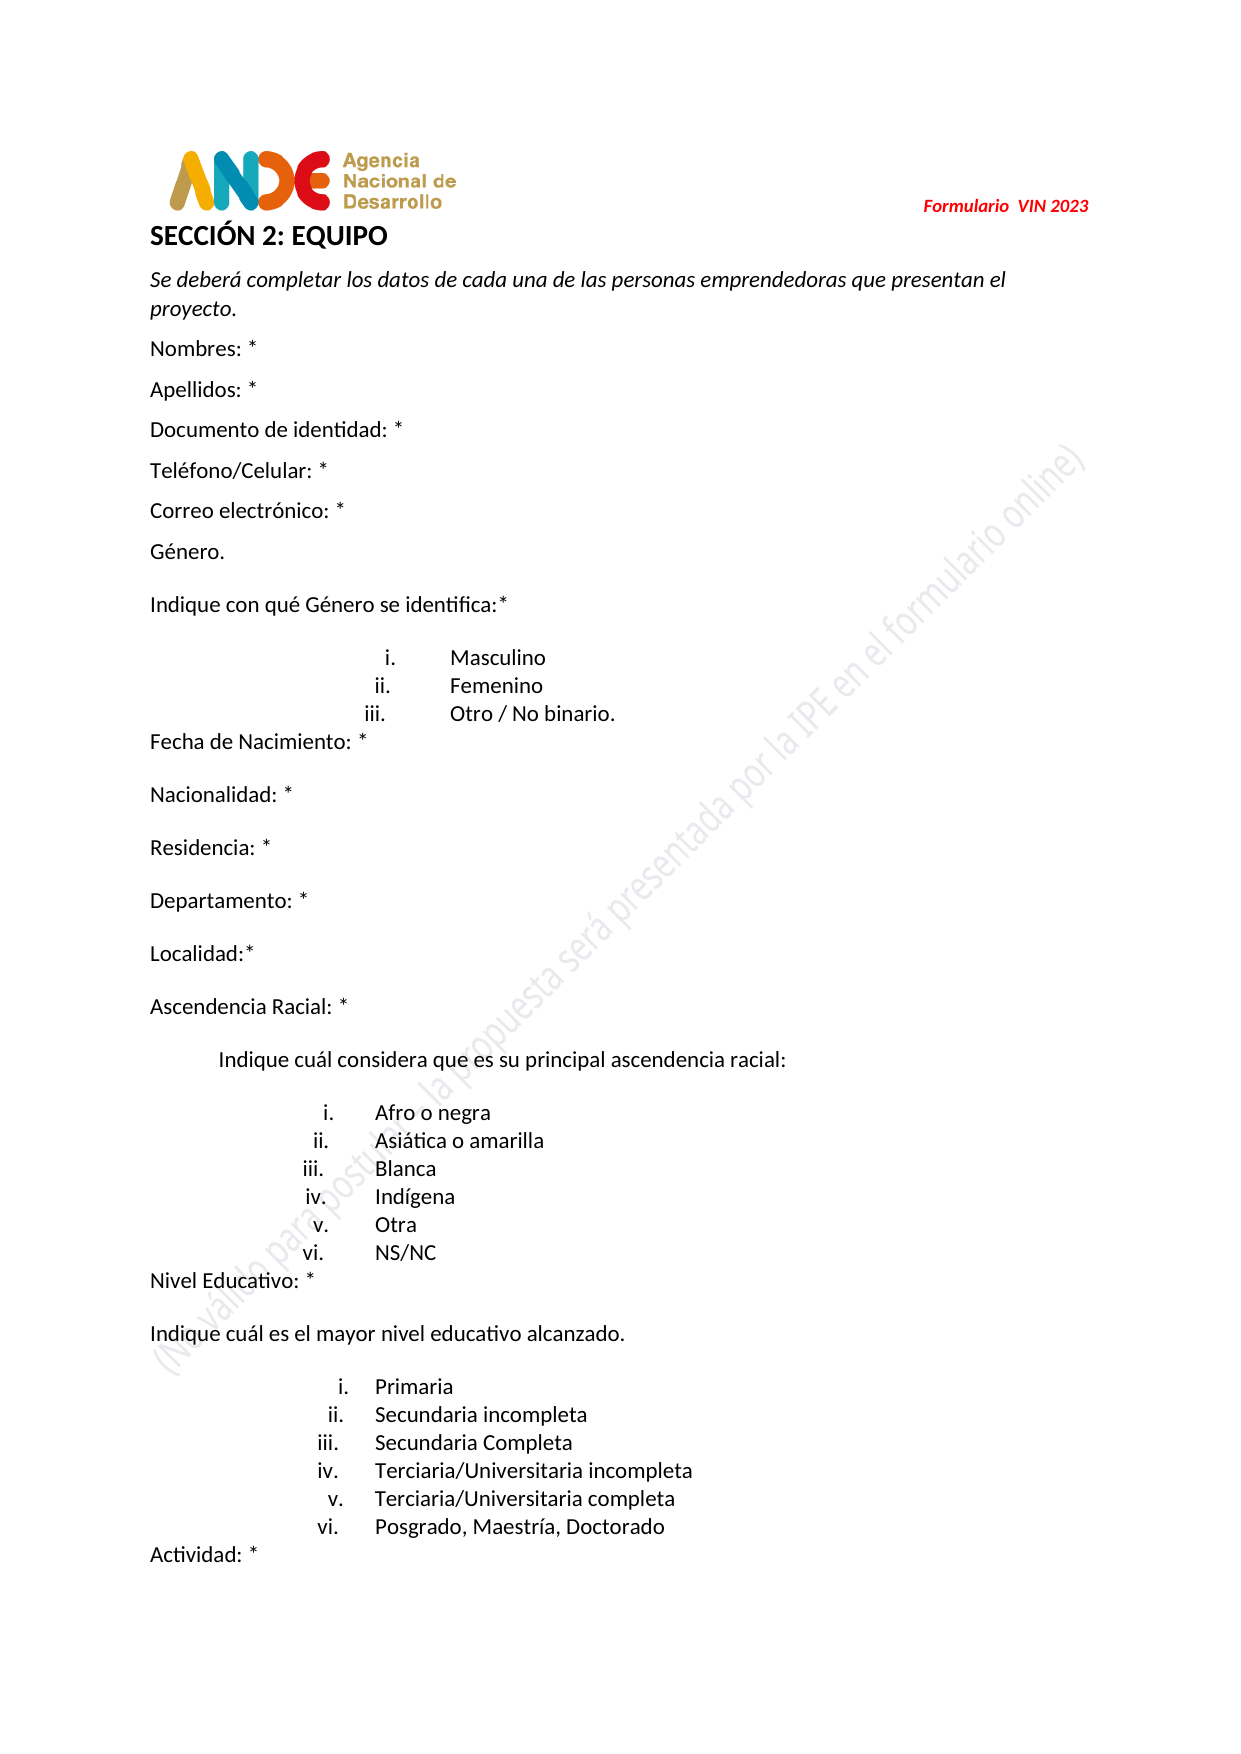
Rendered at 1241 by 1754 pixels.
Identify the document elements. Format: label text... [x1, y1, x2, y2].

text Correo electrónico: * [150, 496, 1090, 524]
text vi. NS/NC [0, 1238, 1090, 1266]
text Actividad: * [150, 1540, 1090, 1568]
text Nombres: * [150, 334, 1090, 362]
text Documento de identidad: * [150, 415, 1090, 443]
text Género. [150, 537, 1090, 565]
text Nacionalidad: * [150, 780, 1090, 808]
text iii. Otro / No binario. [60, 699, 1090, 727]
text Ascendencia Racial: * [150, 992, 1090, 1020]
text Indique cuál es el mayor nivel educativo alcanzado. [150, 1319, 1090, 1347]
text iv. Terciaria/Universitaria incompleta [13, 1456, 1090, 1484]
text Indique con qué Género se identifica:* [150, 590, 1090, 618]
text Departamento: * [150, 886, 1090, 914]
text ii. Femenino [60, 671, 1090, 699]
text v. Otra [0, 1210, 1090, 1238]
text Indique cuál considera que es su principal ascendencia racial: [208, 1045, 1090, 1073]
text i. Masculino [60, 643, 1090, 671]
text Nivel Educativo: * [150, 1266, 1090, 1294]
text i. Primaria [13, 1372, 1090, 1400]
text Localidad:* [150, 939, 1090, 967]
text iii. Secundaria Completa [13, 1428, 1090, 1456]
text v. Terciaria/Universitaria completa [13, 1484, 1090, 1512]
picture [167, 148, 457, 213]
text Se deberá completar los datos de cada una de las personas emprendedoras que presentan el proyecto. [150, 266, 1090, 322]
text iii. Blanca [0, 1154, 1090, 1182]
text i. Afro o negra [0, 1098, 1090, 1126]
text Apellidos: * [150, 375, 1090, 403]
text Fecha de Nacimiento: * [150, 727, 1090, 755]
text iv. Indígena [0, 1182, 1090, 1210]
text ii. Asiática o amarilla [0, 1126, 1090, 1154]
text vi. Posgrado, Maestría, Doctorado [13, 1512, 1090, 1540]
text Teléfono/Celular: * [150, 456, 1090, 484]
text SECCIÓN 2: EQUIPO [150, 217, 1090, 253]
text Residencia: * [150, 833, 1090, 861]
text ii. Secundaria incompleta [13, 1400, 1090, 1428]
